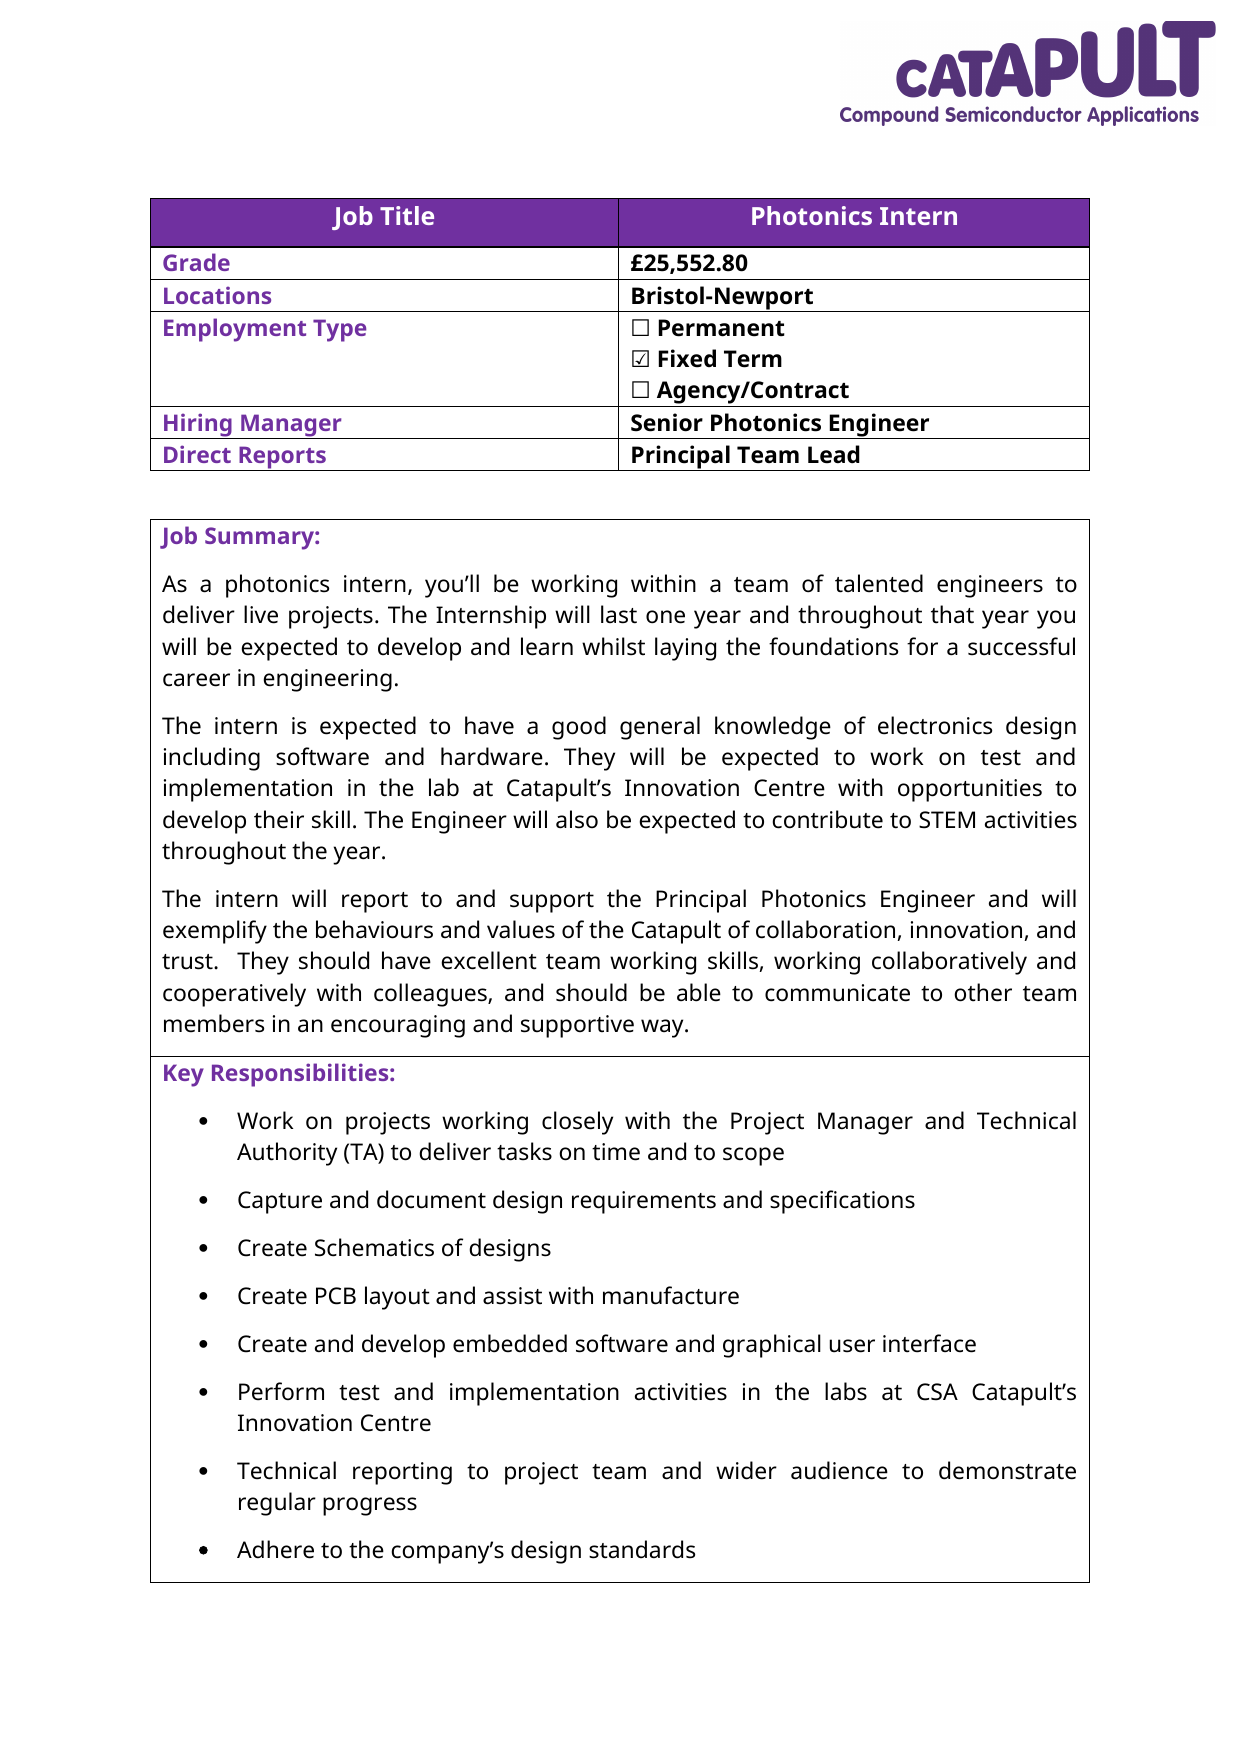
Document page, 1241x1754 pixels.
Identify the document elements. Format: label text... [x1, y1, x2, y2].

table_cell Bristol-Newport [619, 280, 1089, 311]
table_cell Employment Type [151, 312, 618, 406]
table_cell Grade [151, 248, 618, 279]
table_header Job Summary: As a photonics intern, you’ll be working within a team of talented engineers to deliver live projects. The Internship will last one year and throughout that year you will be expected to develop and learn whilst laying the foundations for a successful career in engineering. The intern is expected to have a good general knowledge of electronics design including software and hardware. They will be expected to work on test and implementation in the lab at Catapult’s Innovation Centre with opportunities to develop their skill. The Engineer will also be expected to contribute to STEM activities throughout the year. The intern will report to and support the Principal Photonics Engineer and will exemplify the behaviours and values of the Catapult of collaboration, innovation, and trust. They should have excellent team working skills, working collaboratively and cooperatively with colleagues, and should be able to communicate to other team members in an encouraging and supportive way. [151, 520, 1089, 1056]
table_header Photonics Intern [619, 199, 1089, 246]
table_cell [151, 1057, 1089, 1582]
table_cell Locations [151, 280, 618, 311]
picture [840, 21, 1216, 126]
table_cell Direct Reports [151, 439, 618, 470]
table_cell £25,552.80 [619, 248, 1089, 279]
table_cell Principal Team Lead [619, 439, 1089, 470]
table_cell Hiring Manager [151, 407, 618, 438]
table_header Job Title [151, 199, 618, 246]
table_cell ☐ Permanent ☑ Fixed Term ☐ Agency/Contract [619, 312, 1089, 406]
table_cell Senior Photonics Engineer [619, 407, 1089, 438]
